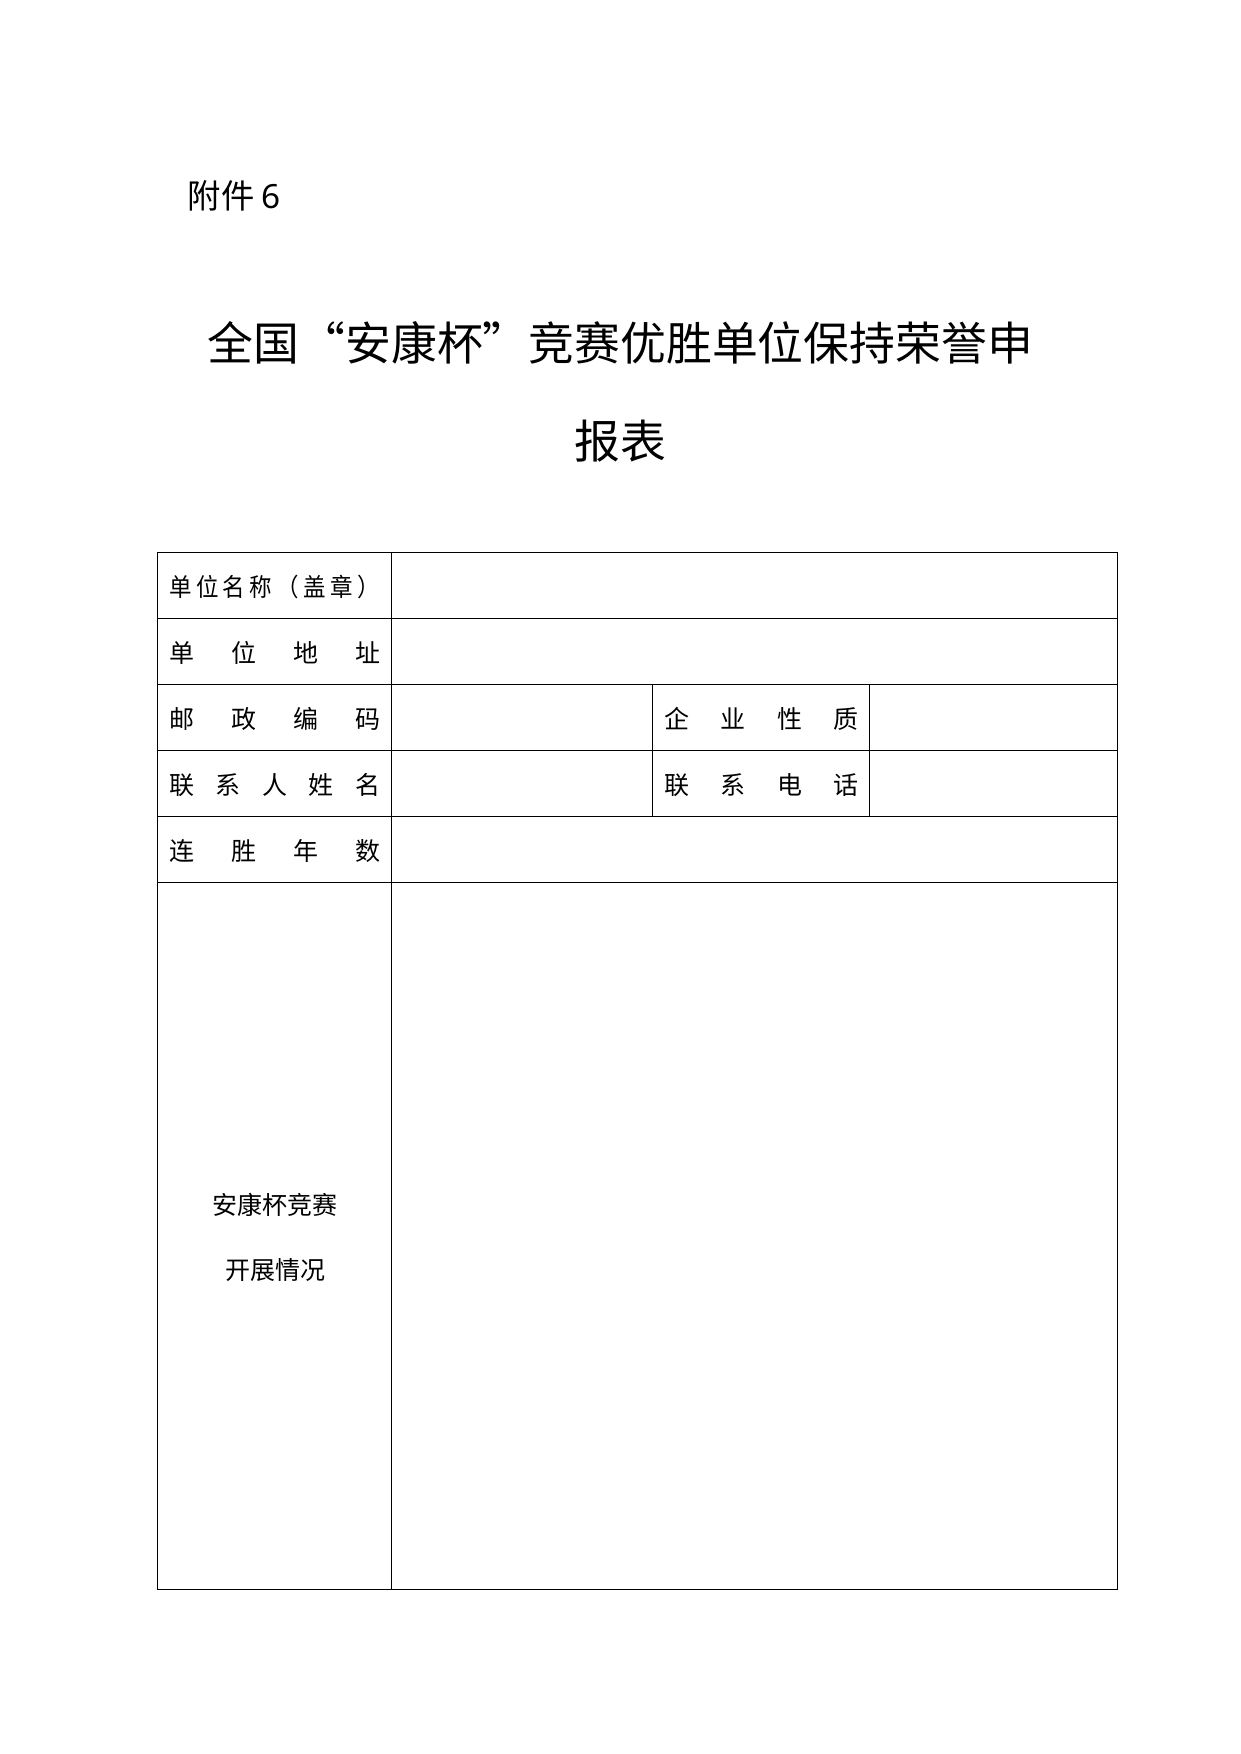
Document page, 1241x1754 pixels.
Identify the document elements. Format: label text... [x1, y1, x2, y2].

table_cell [392, 685, 652, 750]
table_header [392, 553, 1117, 618]
table_cell 单位地址 [158, 619, 391, 684]
table_cell [870, 685, 1117, 750]
text 全国“安康杯”竞赛优胜单位保持荣誉申报表 [187, 292, 1053, 487]
table_cell 邮政编码 [158, 685, 391, 750]
table_cell 安康杯竞赛 开展情况 [158, 883, 391, 1589]
table_cell [392, 817, 1117, 882]
table_cell 联系电话 [653, 751, 869, 816]
table_cell [392, 751, 652, 816]
table_cell [870, 751, 1117, 816]
table_cell [392, 619, 1117, 684]
table_cell 连胜年数 [158, 817, 391, 882]
table_cell 联系人姓名 [158, 751, 391, 816]
table_cell [392, 883, 1117, 1589]
table_cell 企业性质 [653, 685, 869, 750]
table_header 单位名称（盖章） [158, 553, 391, 618]
text 附件6 [187, 162, 1054, 227]
